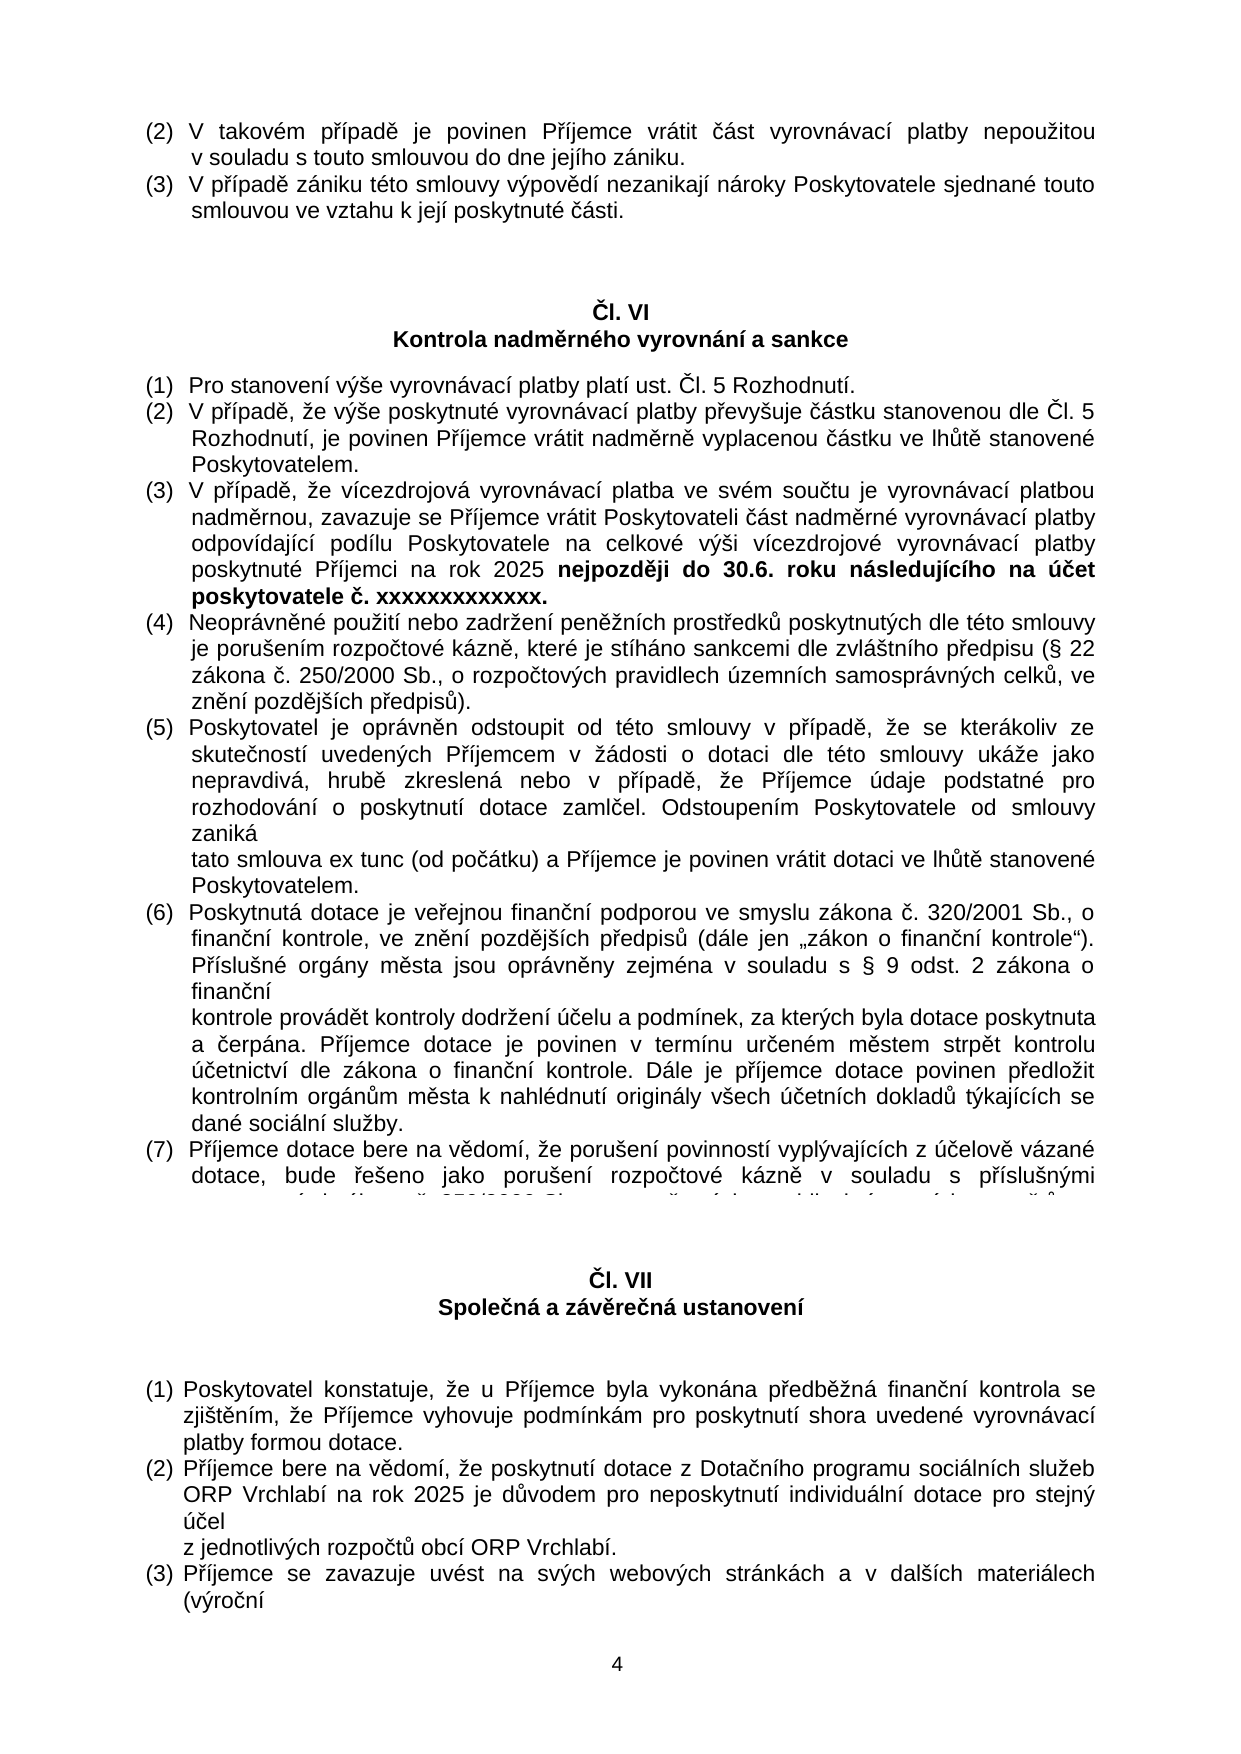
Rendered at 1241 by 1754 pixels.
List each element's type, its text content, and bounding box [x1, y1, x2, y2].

list Příjemce se zavazuje uvést na svých webových stránkách a v dalších materiálech (výroční zpráva apod.), že sociální služba je spolufinancována obcemi ORP Vrchlabí z Fondu sdíleného financování sociálních služeb na území ORP Vrchlabí. [145, 1560, 1096, 1615]
list V případě, že vícezdrojová vyrovnávací platba ve svém součtu je vyrovnávací platbou nadměrnou, zavazuje se Příjemce vrátit Poskytovateli část nadměrné vyrovnávací platby odpovídající podílu Poskytovatele na celkové výši vícezdrojové vyrovnávací platby poskytnuté Příjemci na rok 2025 nejpozději do 30.6. roku následujícího na účet poskytovatele č. xxxxxxxxxxxxx. [145, 477, 1096, 609]
text Společná a závěrečná ustanovení [145, 1294, 1096, 1320]
list Poskytnutá dotace je veřejnou finanční podporou ve smyslu zákona č. 320/2001 Sb., o finanční kontrole, ve znění pozdějších předpisů (dále jen „zákon o finanční kontrole“). Příslušné orgány města jsou oprávněny zejména v souladu s § 9 odst. 2 zákona o finanční kontrole provádět kontroly dodržení účelu a podmínek, za kterých byla dotace poskytnuta a čerpána. Příjemce dotace je povinen v termínu určeném městem strpět kontrolu účetnictví dle zákona o finanční kontrole. Dále je příjemce dotace povinen předložit kontrolním orgánům města k nahlédnutí originály všech účetních dokladů týkajících se dané sociální služby. [145, 899, 1096, 1136]
list V takovém případě je povinen Příjemce vrátit část vyrovnávací platby nepoužitou v souladu s touto smlouvou do dne jejího zániku. [145, 118, 1096, 171]
text Čl. VI [145, 299, 1096, 326]
list V případě zániku této smlouvy výpovědí nezanikají nároky Poskytovatele sjednané touto smlouvou ve vztahu k její poskytnuté části. [145, 171, 1096, 223]
list Poskytovatel konstatuje, že u Příjemce byla vykonána předběžná finanční kontrola se zjištěním, že Příjemce vyhovuje podmínkám pro poskytnutí shora uvedené vyrovnávací platby formou dotace. [145, 1376, 1096, 1455]
list V případě, že výše poskytnuté vyrovnávací platby převyšuje částku stanovenou dle Čl. 5 Rozhodnutí, je povinen Příjemce vrátit nadměrně vyplacenou částku ve lhůtě stanovené Poskytovatelem. [145, 398, 1096, 477]
list Příjemce dotace bere na vědomí, že porušení povinností vyplývajících z účelově vázané dotace, bude řešeno jako porušení rozpočtové kázně v souladu s příslušnými ustanoveními zákona č. 250/2000 Sb., o rozpočtových pravidlech územních rozpočtů, ve znění pozdějších předpisů. [145, 1136, 1096, 1194]
list Pro stanovení výše vyrovnávací platby platí ust. Čl. 5 Rozhodnutí. [145, 372, 1096, 398]
list Poskytovatel je oprávněn odstoupit od této smlouvy v případě, že se kterákoliv ze skutečností uvedených Příjemcem v žádosti o dotaci dle této smlouvy ukáže jako nepravdivá, hrubě zkreslená nebo v případě, že Příjemce údaje podstatné pro rozhodování o poskytnutí dotace zamlčel. Odstoupením Poskytovatele od smlouvy zaniká tato smlouva ex tunc (od počátku) a Příjemce je povinen vrátit dotaci ve lhůtě stanovené Poskytovatelem. [145, 714, 1096, 899]
text Kontrola nadměrného vyrovnání a sankce [145, 326, 1096, 352]
list Příjemce bere na vědomí, že poskytnutí dotace z Dotačního programu sociálních služeb ORP Vrchlabí na rok 2025 je důvodem pro neposkytnutí individuální dotace pro stejný účel z jednotlivých rozpočtů obcí ORP Vrchlabí. [145, 1455, 1096, 1560]
list Neoprávněné použití nebo zadržení peněžních prostředků poskytnutých dle této smlouvy je porušením rozpočtové kázně, které je stíháno sankcemi dle zvláštního předpisu (§ 22 zákona č. 250/2000 Sb., o rozpočtových pravidlech územních samosprávných celků, ve znění pozdějších předpisů). [145, 609, 1096, 714]
text Čl. VII [145, 1267, 1096, 1294]
